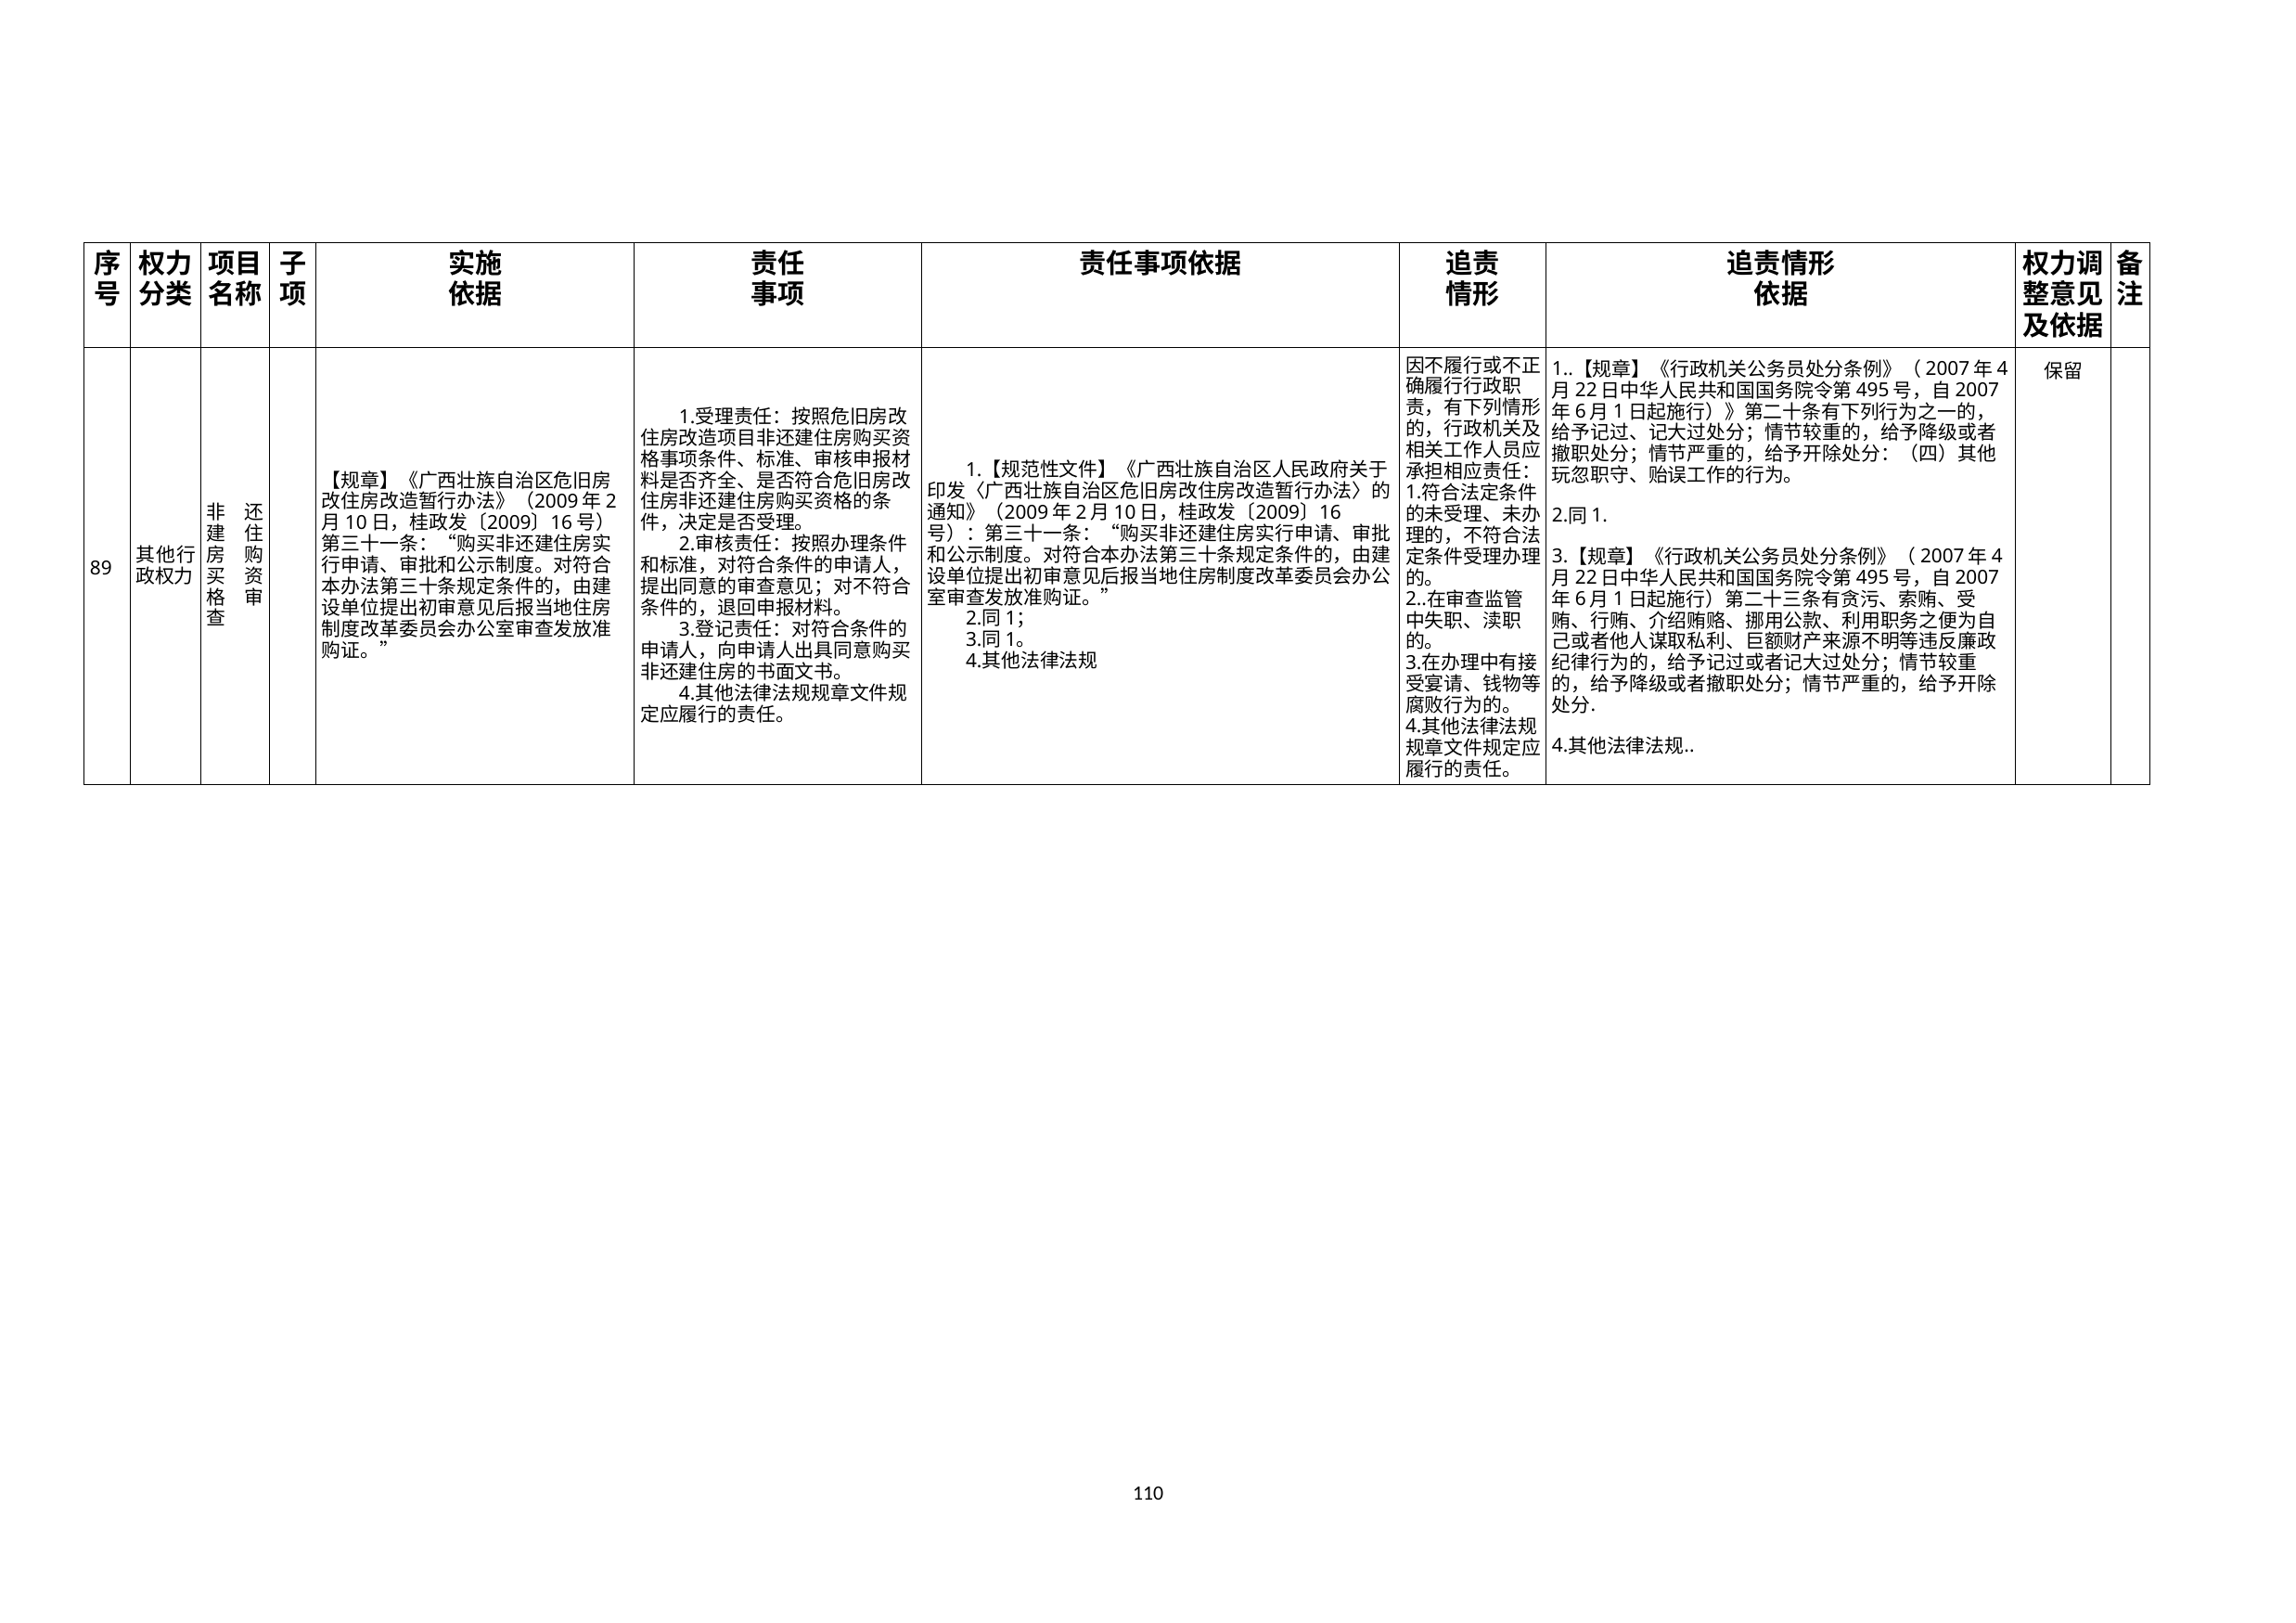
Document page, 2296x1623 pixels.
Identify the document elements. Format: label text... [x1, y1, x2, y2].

table_header 子 项 [270, 243, 315, 346]
table_header 追责情形 依据 [1546, 243, 2015, 346]
table_cell 89 [84, 348, 130, 784]
table_cell 因不履行或不正确履行行政职责，有下列情形的，行政机关及相关工作人员应承担相应责任： 1.符合法定条件的未受理、未办理的，不符合法定条件受理办理的。 2..在审查监管中失职、渎职的。 3.在办理中有接受宴请、钱物等腐败行为的。 4.其他法律法规规章文件规定应履行的责任。 [1400, 348, 1546, 784]
table_cell [2111, 348, 2149, 784]
table_header 实施 依据 [316, 243, 634, 346]
table_cell 保留 [2016, 348, 2110, 784]
table_header 责任 事项 [635, 243, 921, 346]
table_header 备 注 [2111, 243, 2149, 346]
table_header 序 号 [84, 243, 130, 346]
table_header 责任事项依据 [922, 243, 1399, 346]
table_cell [270, 348, 315, 784]
table_cell 1.【规范性文件】《广西壮族自治区人民政府关于印发〈广西壮族自治区危旧房改住房改造暂行办法〉的通知》（2009年2月10日，桂政发〔2009〕16号）：第三十一条：“购买非还建住房实行申请、审批和公示制度。对符合本办法第三十条规定条件的，由建设单位提出初审意见后报当地住房制度改革委员会办公室审查发放准购证。” 2.同1； 3.同1。 4.其他法律法规 [922, 348, 1399, 784]
table_header 追责 情形 [1400, 243, 1546, 346]
table_header 权力 分类 [131, 243, 200, 346]
table_cell 1.受理责任：按照危旧房改住房改造项目非还建住房购买资格事项条件、标准、审核申报材料是否齐全、是否符合危旧房改住房非还建住房购买资格的条件，决定是否受理。 2.审核责任：按照办理条件和标准，对符合条件的申请人，提出同意的审查意见；对不符合条件的，退回申报材料。 3.登记责任：对符合条件的申请人，向申请人出具同意购买非还建住房的书面文书。 4.其他法律法规规章文件规定应履行的责任。 [635, 348, 921, 784]
table_header 权力调整意见 及依据 [2016, 243, 2110, 346]
table_cell 【规章】《广西壮族自治区危旧房改住房改造暂行办法》（2009年2月10日，桂政发〔2009〕16号）第三十一条：“购买非还建住房实行申请、审批和公示制度。对符合本办法第三十条规定条件的，由建设单位提出初审意见后报当地住房制度改革委员会办公室审查发放准购证。” [316, 348, 634, 784]
table_cell 1..【规章】《行政机关公务员处分条例》（ 2007年4月22日中华人民共和国国务院令第495号，自2007年6月1日起施行）》第二十条有下列行为之一的，给予记过、记大过处分；情节较重的，给予降级或者撤职处分；情节严重的，给予开除处分：（四）其他玩忽职守、贻误工作的行为。 2.同1. 3.【规章】《行政机关公务员处分条例》（ 2007年4月22日中华人民共和国国务院令第495号，自2007年6月1日起施行）第二十三条有贪污、索贿、受贿、行贿、介绍贿赂、挪用公款、利用职务之便为自己或者他人谋取私利、巨额财产来源不明等违反廉政纪律行为的，给予记过或者记大过处分；情节较重的，给予降级或者撤职处分；情节严重的，给予开除处分. 4.其他法律法规.. [1546, 348, 2015, 784]
table_cell 其他行政权力 [131, 348, 200, 784]
table_cell 非还建住房购买资格审查 [201, 348, 269, 784]
table_header 项目 名称 [201, 243, 269, 346]
